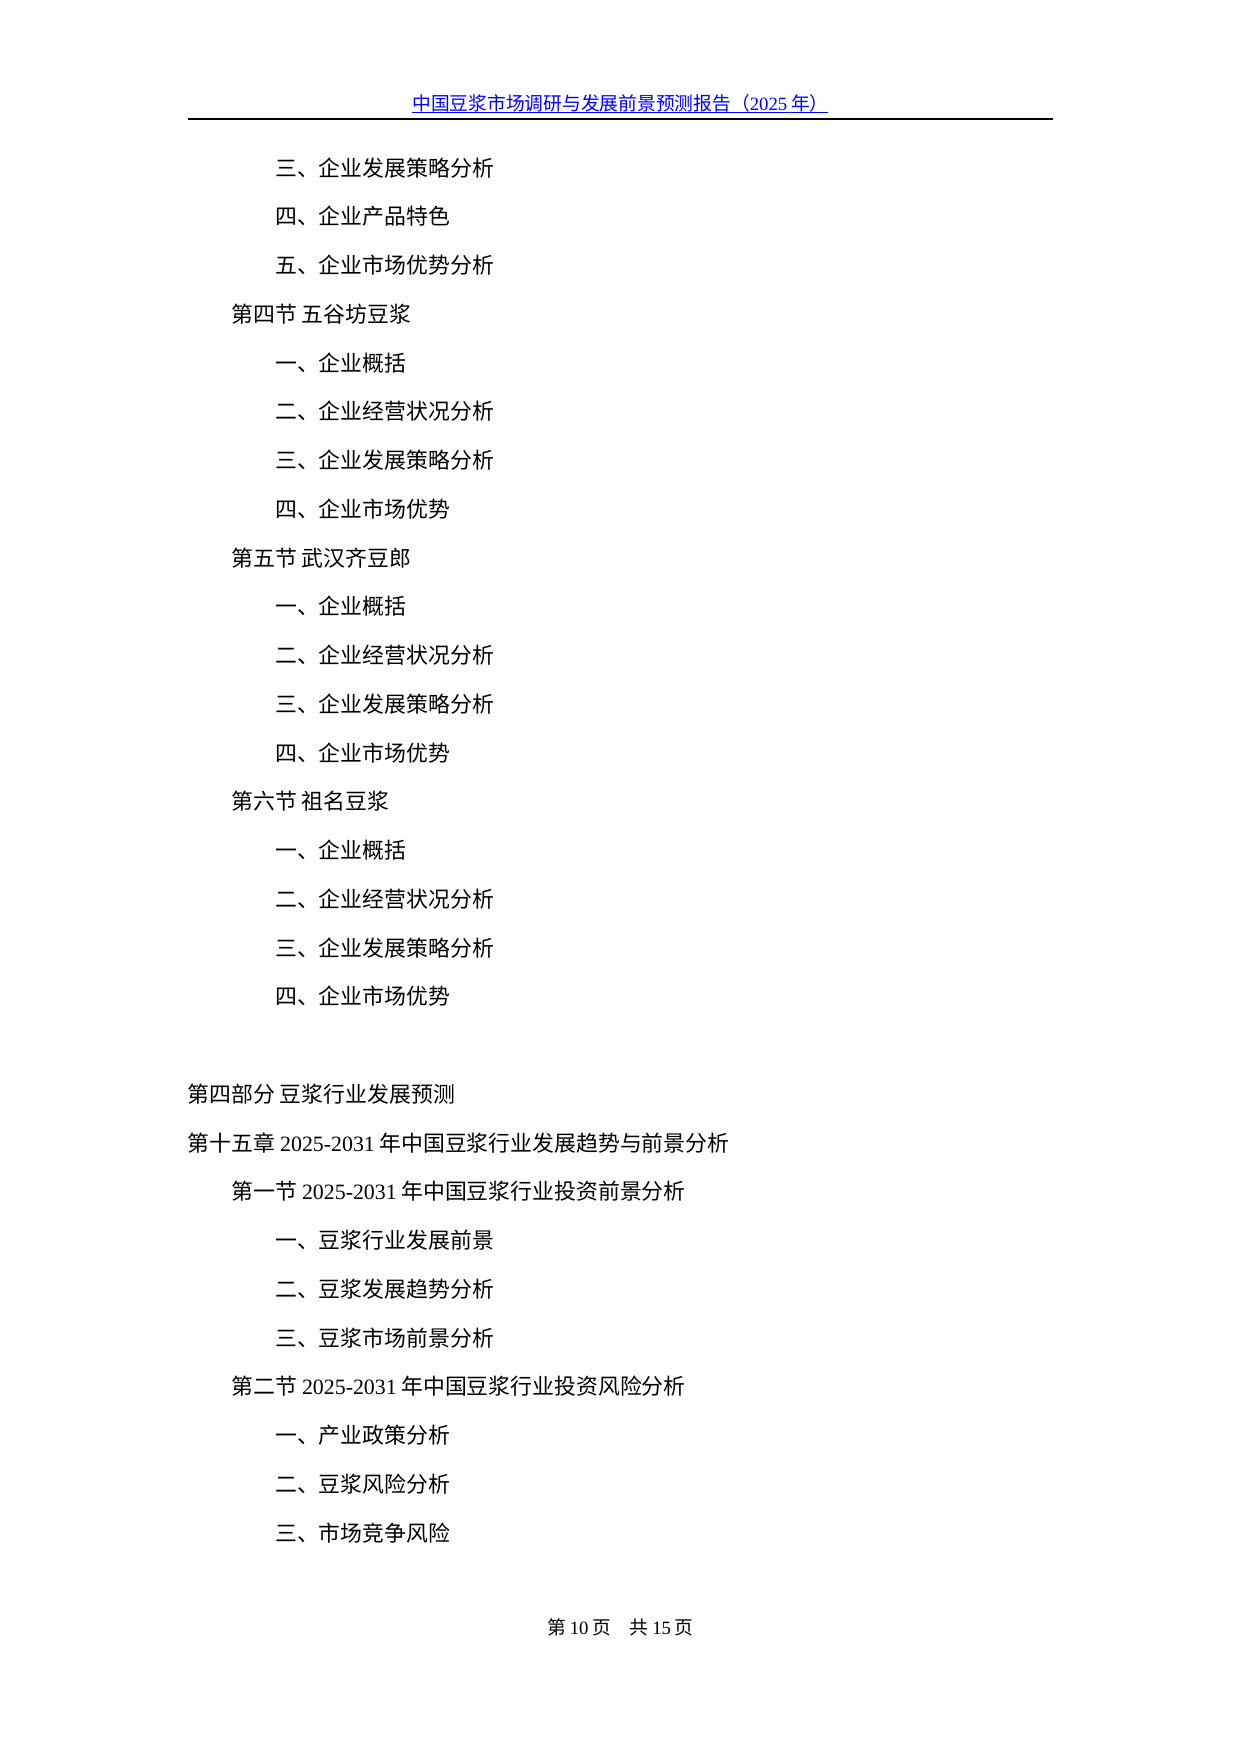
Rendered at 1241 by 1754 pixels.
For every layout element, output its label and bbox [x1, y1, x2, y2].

text [187, 150, 1053, 1548]
